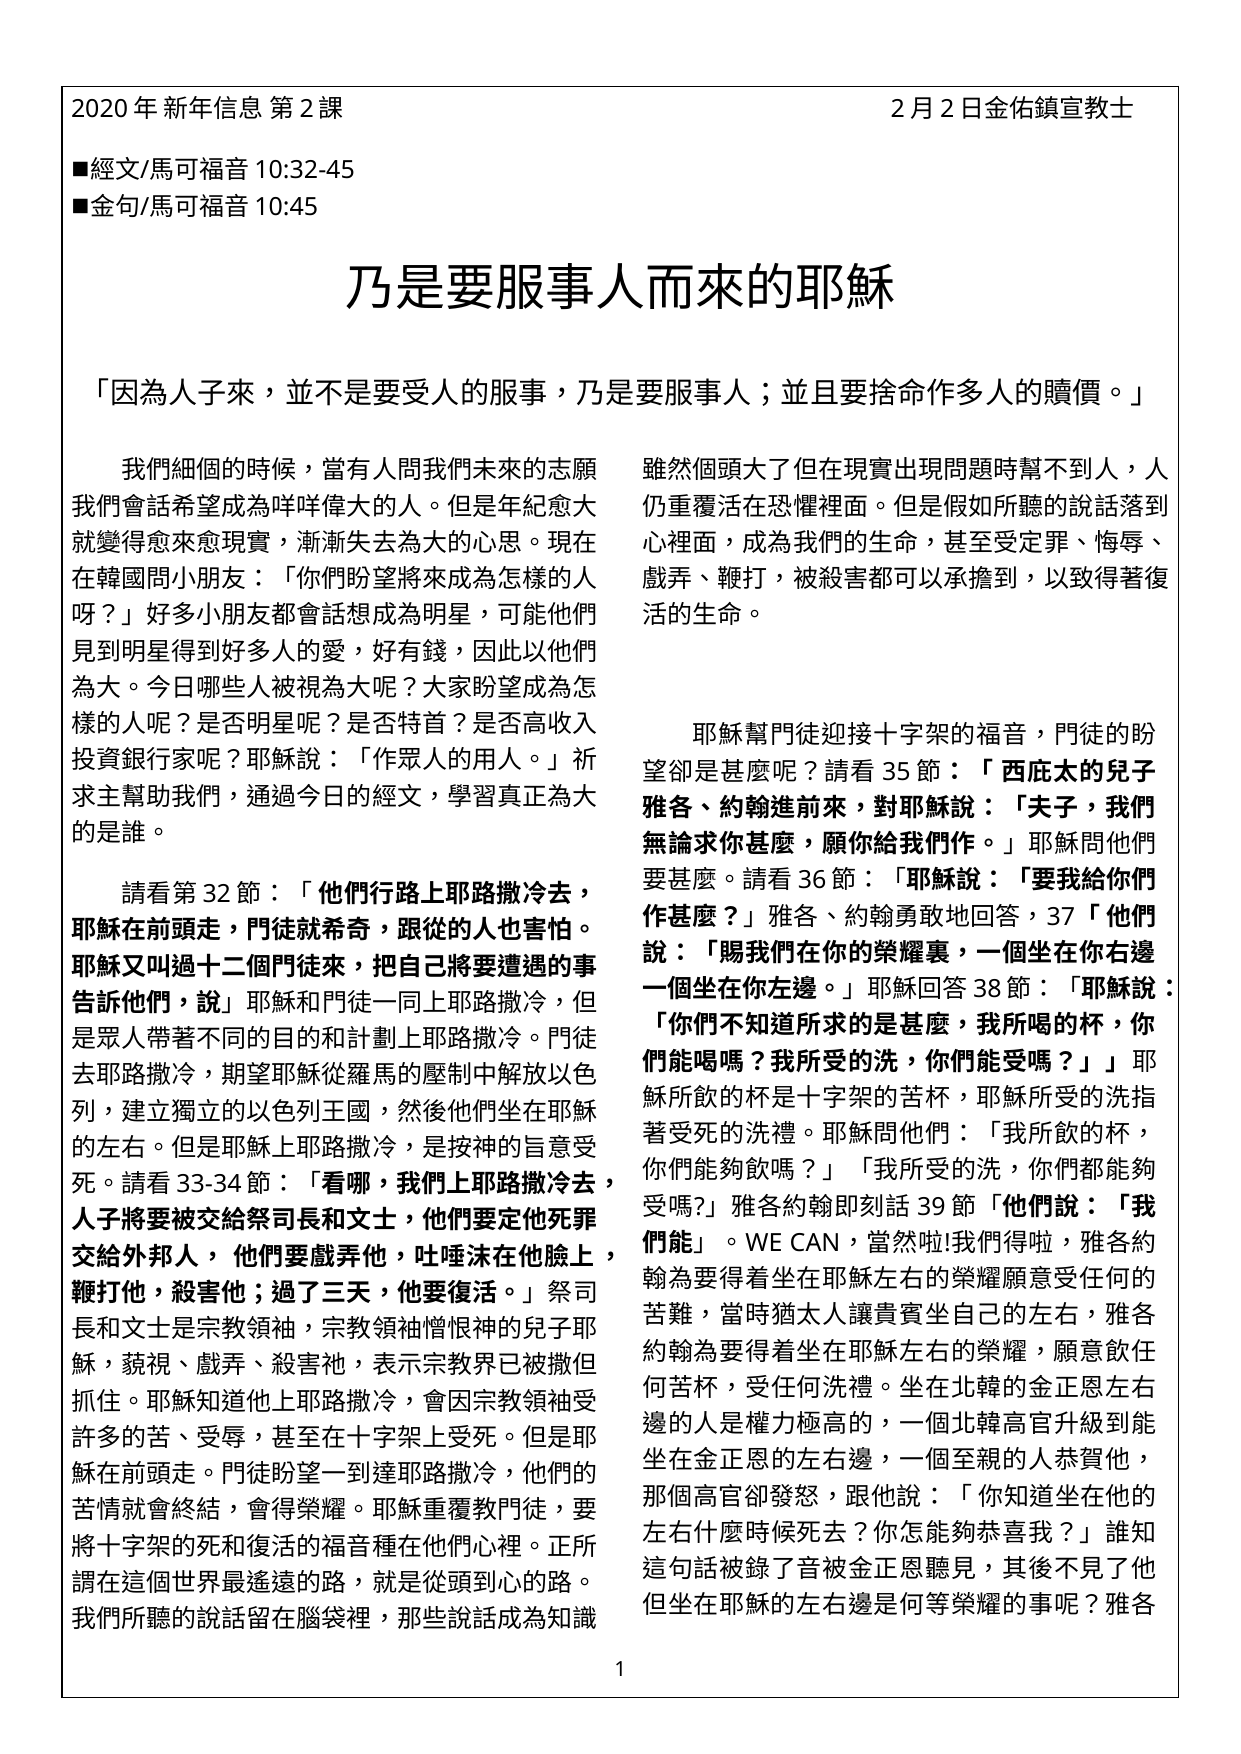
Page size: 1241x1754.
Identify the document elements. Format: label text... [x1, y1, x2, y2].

text 請看第32節：「 他們行路上耶路撒冷去，耶穌在前頭走，門徒就希奇，跟從的人也害怕。耶穌又叫過十二個門徒來，把自己將要遭遇的事告訴他們，說」耶穌和門徒一同上耶路撒冷，但是眾人帶著不同的目的和計劃上耶路撒冷。門徒去耶路撒冷，期望耶穌從羅馬的壓制中解放以色列，建立獨立的以色列王國，然後他們坐在耶穌的左右。但是耶穌上耶路撒冷，是按神的旨意受死。請看33-34節：「看哪，我們上耶路撒冷去，人子將要被交給祭司長和文士，他們要定他死罪，交給外邦人， 他們要戲弄他，吐唾沫在他臉上，鞭打他，殺害他；過了三天，他要復活。」祭司長和文士是宗教領袖，宗教領袖憎恨神的兒子耶穌，藐視、戲弄、殺害祂，表示宗教界已被撒但抓住。耶穌知道他上耶路撒冷，會因宗教領袖受許多的苦、受辱，甚至在十字架上受死。但是耶穌在前頭走。門徒盼望一到達耶路撒冷，他們的苦情就會終結，會得榮耀。耶穌重覆教門徒，要將十字架的死和復活的福音種在他們心裡。正所謂在這個世界最遙遠的路，就是從頭到心的路。我們所聽的說話留在腦袋裡，那些說話成為知識，雖然個頭大了但在現實出現問題時幫不到人，人仍重覆活在恐懼裡面。但是假如所聽的說話落到心裡面，成為我們的生命，甚至受定罪、悔辱、戲弄、鞭打，被殺害都可以承擔到，以致得著復活的生命。 [71, 873, 598, 1635]
subtitle 乃是要服事人而來的耶穌 [71, 247, 1169, 320]
text 經文/馬可福音10:32-45 金句/馬可福音10:45 [71, 150, 1169, 222]
text 請看第32節：「 他們行路上耶路撒冷去，耶穌在前頭走，門徒就希奇，跟從的人也害怕。耶穌又叫過十二個門徒來，把自己將要遭遇的事告訴他們，說」耶穌和門徒一同上耶路撒冷，但是眾人帶著不同的目的和計劃上耶路撒冷。門徒去耶路撒冷，期望耶穌從羅馬的壓制中解放以色列，建立獨立的以色列王國，然後他們坐在耶穌的左右。但是耶穌上耶路撒冷，是按神的旨意受死。請看33-34節：「看哪，我們上耶路撒冷去，人子將要被交給祭司長和文士，他們要定他死罪，交給外邦人， 他們要戲弄他，吐唾沫在他臉上，鞭打他，殺害他；過了三天，他要復活。」祭司長和文士是宗教領袖，宗教領袖憎恨神的兒子耶穌，藐視、戲弄、殺害祂，表示宗教界已被撒但抓住。耶穌知道他上耶路撒冷，會因宗教領袖受許多的苦、受辱，甚至在十字架上受死。但是耶穌在前頭走。門徒盼望一到達耶路撒冷，他們的苦情就會終結，會得榮耀。耶穌重覆教門徒，要將十字架的死和復活的福音種在他們心裡。正所謂在這個世界最遙遠的路，就是從頭到心的路。我們所聽的說話留在腦袋裡，那些說話成為知識，雖然個頭大了但在現實出現問題時幫不到人，人仍重覆活在恐懼裡面。但是假如所聽的說話落到心裡面，成為我們的生命，甚至受定罪、悔辱、戲弄、鞭打，被殺害都可以承擔到，以致得著復活的生命。 [642, 450, 1169, 631]
text 我們細個的時候，當有人問我們未來的志願，我們會話希望成為咩咩偉大的人。但是年紀愈大，就變得愈來愈現實，漸漸失去為大的心思。現在，在韓國問小朋友：「你們盼望將來成為怎樣的人呀？」好多小朋友都會話想成為明星，可能他們見到明星得到好多人的愛，好有錢，因此以他們為大。今日哪些人被視為大呢？大家盼望成為怎樣的人呢？是否明星呢？是否特首？是否高收入投資銀行家呢？耶穌說：「作眾人的用人。」祈求主幫助我們，通過今日的經文，學習真正為大的是誰。 [71, 450, 598, 848]
text 2020年 新年信息 第2課 2月2日金佑鎮宣教士 [71, 89, 1169, 125]
text 「因為人子來，並不是要受人的服事，乃是要服事人；並且要捨命作多人的贖價。」 [71, 370, 1169, 412]
